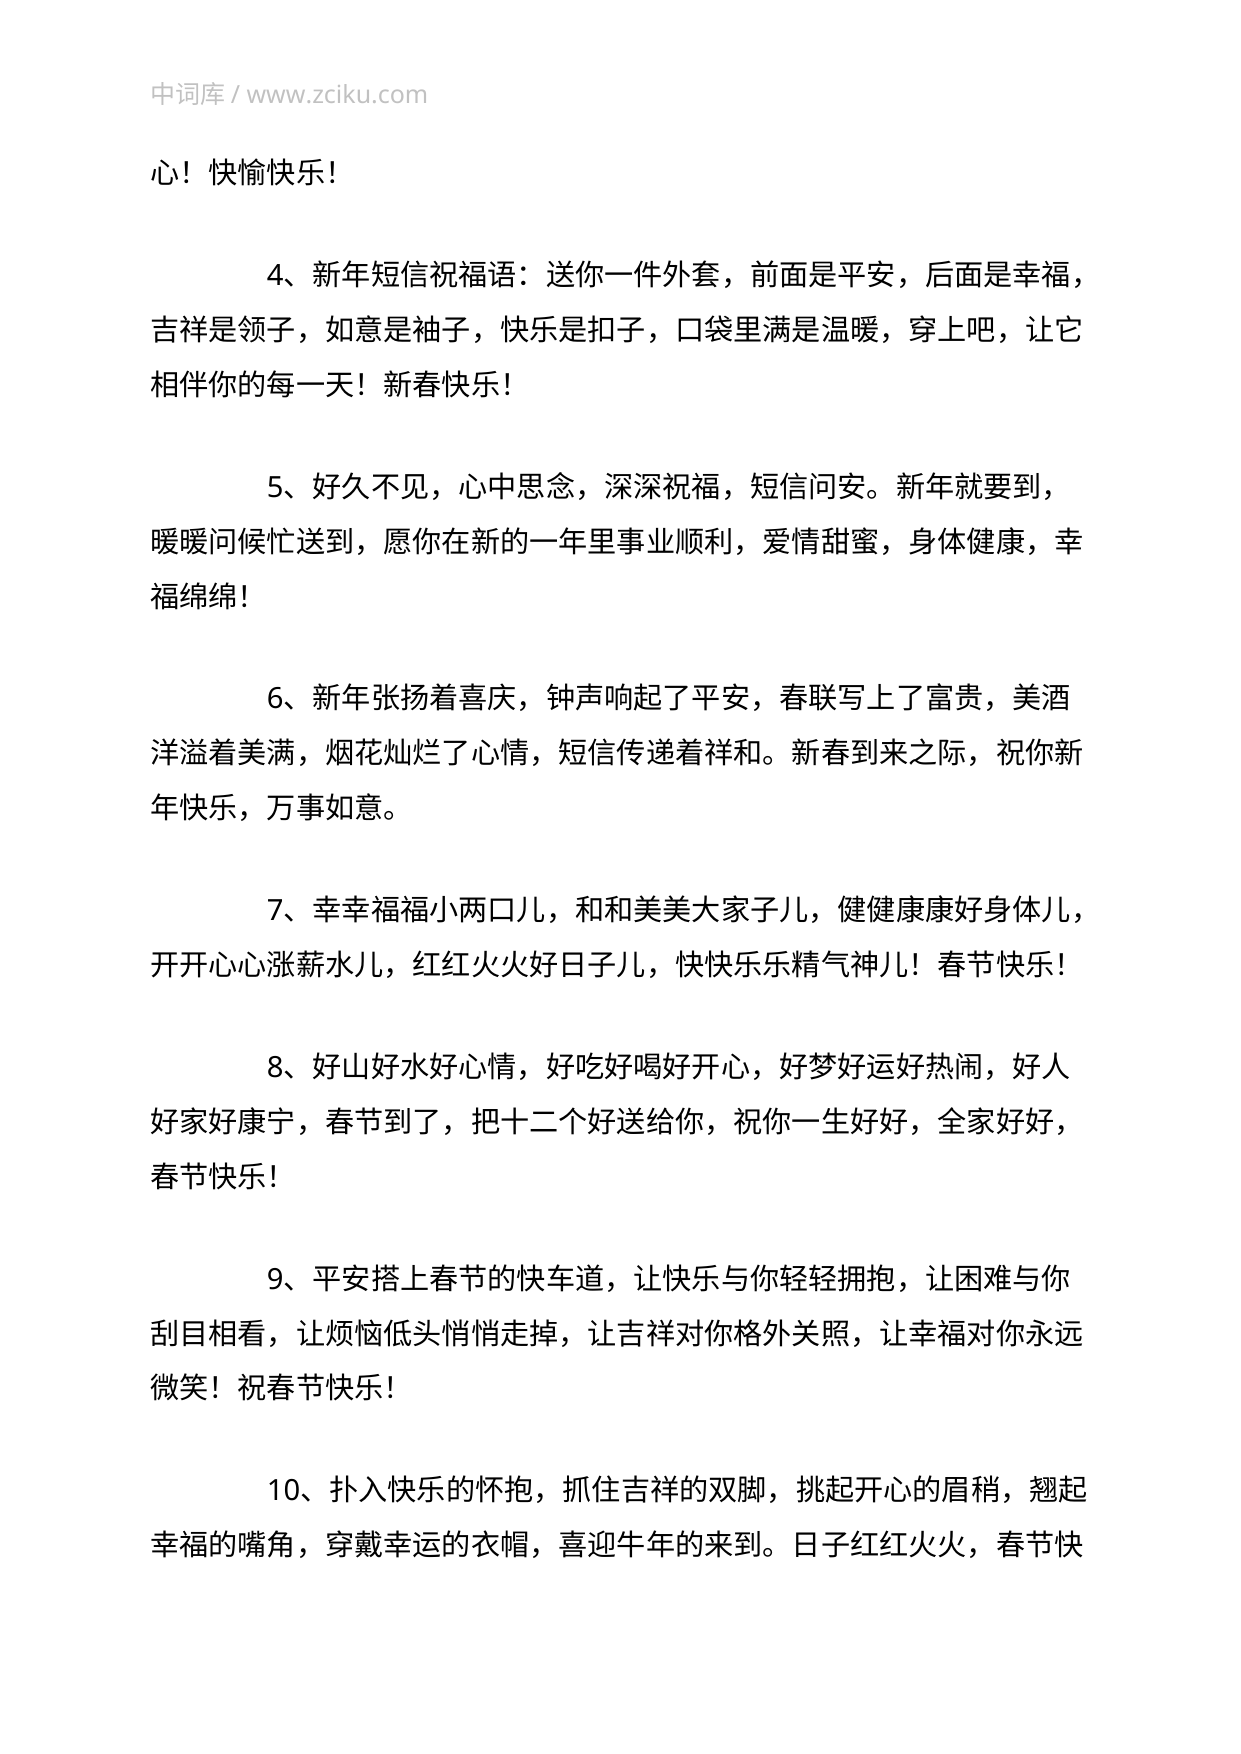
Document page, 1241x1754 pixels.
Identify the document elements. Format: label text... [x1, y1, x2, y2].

text 4、新年短信祝福语：送你一件外套，前面是平安，后面是幸福，吉祥是领子，如意是袖子，快乐是扣子，口袋里满是温暖，穿上吧，让它相伴你的每一天！新春快乐！ [150, 252, 1090, 404]
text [150, 150, 1090, 192]
text 9、平安搭上春节的快车道，让快乐与你轻轻拥抱，让困难与你刮目相看，让烦恼低头悄悄走掉，让吉祥对你格外关照，让幸福对你永远微笑！祝春节快乐！ [150, 1255, 1090, 1407]
text 7、幸幸福福小两口儿，和和美美大家子儿，健健康康好身体儿，开开心心涨薪水儿，红红火火好日子儿，快快乐乐精气神儿！春节快乐！ [150, 887, 1090, 984]
text 6、新年张扬着喜庆，钟声响起了平安，春联写上了富贵，美酒洋溢着美满，烟花灿烂了心情，短信传递着祥和。新春到来之际，祝你新年快乐，万事如意。 [150, 675, 1090, 827]
text 8、好山好水好心情，好吃好喝好开心，好梦好运好热闹，好人好家好康宁，春节到了，把十二个好送给你，祝你一生好好，全家好好，春节快乐！ [150, 1043, 1090, 1196]
text 5、好久不见，心中思念，深深祝福，短信问安。新年就要到，暖暖问候忙送到，愿你在新的一年里事业顺利，爱情甜蜜，身体健康，幸福绵绵！ [150, 463, 1090, 616]
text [150, 1467, 1090, 1564]
